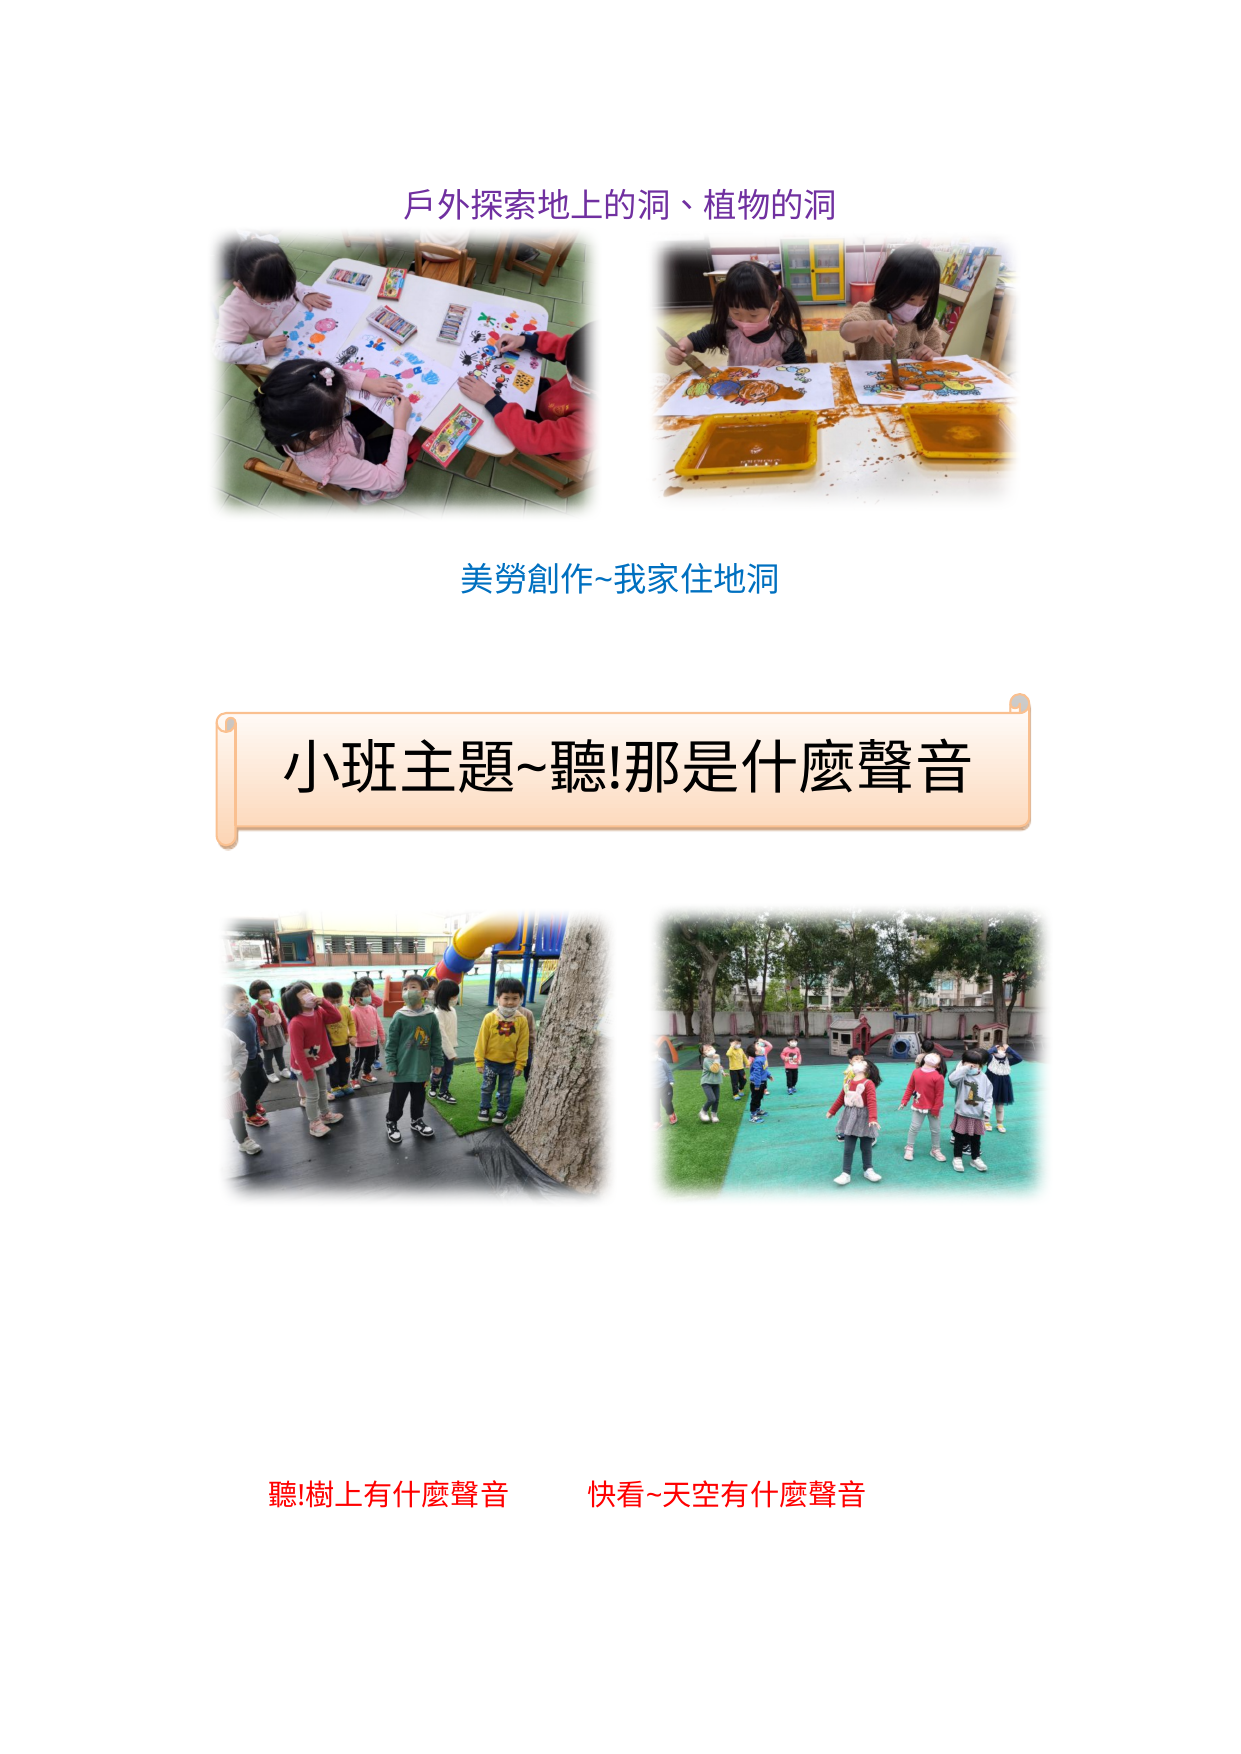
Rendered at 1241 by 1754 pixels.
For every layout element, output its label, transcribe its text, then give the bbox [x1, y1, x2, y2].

text 戶外探索地上的洞、植物的洞 [187, 165, 1053, 240]
picture [676, 261, 992, 483]
picture [677, 932, 1025, 1178]
picture [235, 254, 574, 494]
text 美勞創作~我家住地洞 [187, 540, 1053, 615]
text 聽!樹上有什麼聲音 快看~天空有什麼聲音 [187, 1455, 1053, 1530]
picture [246, 937, 589, 1179]
